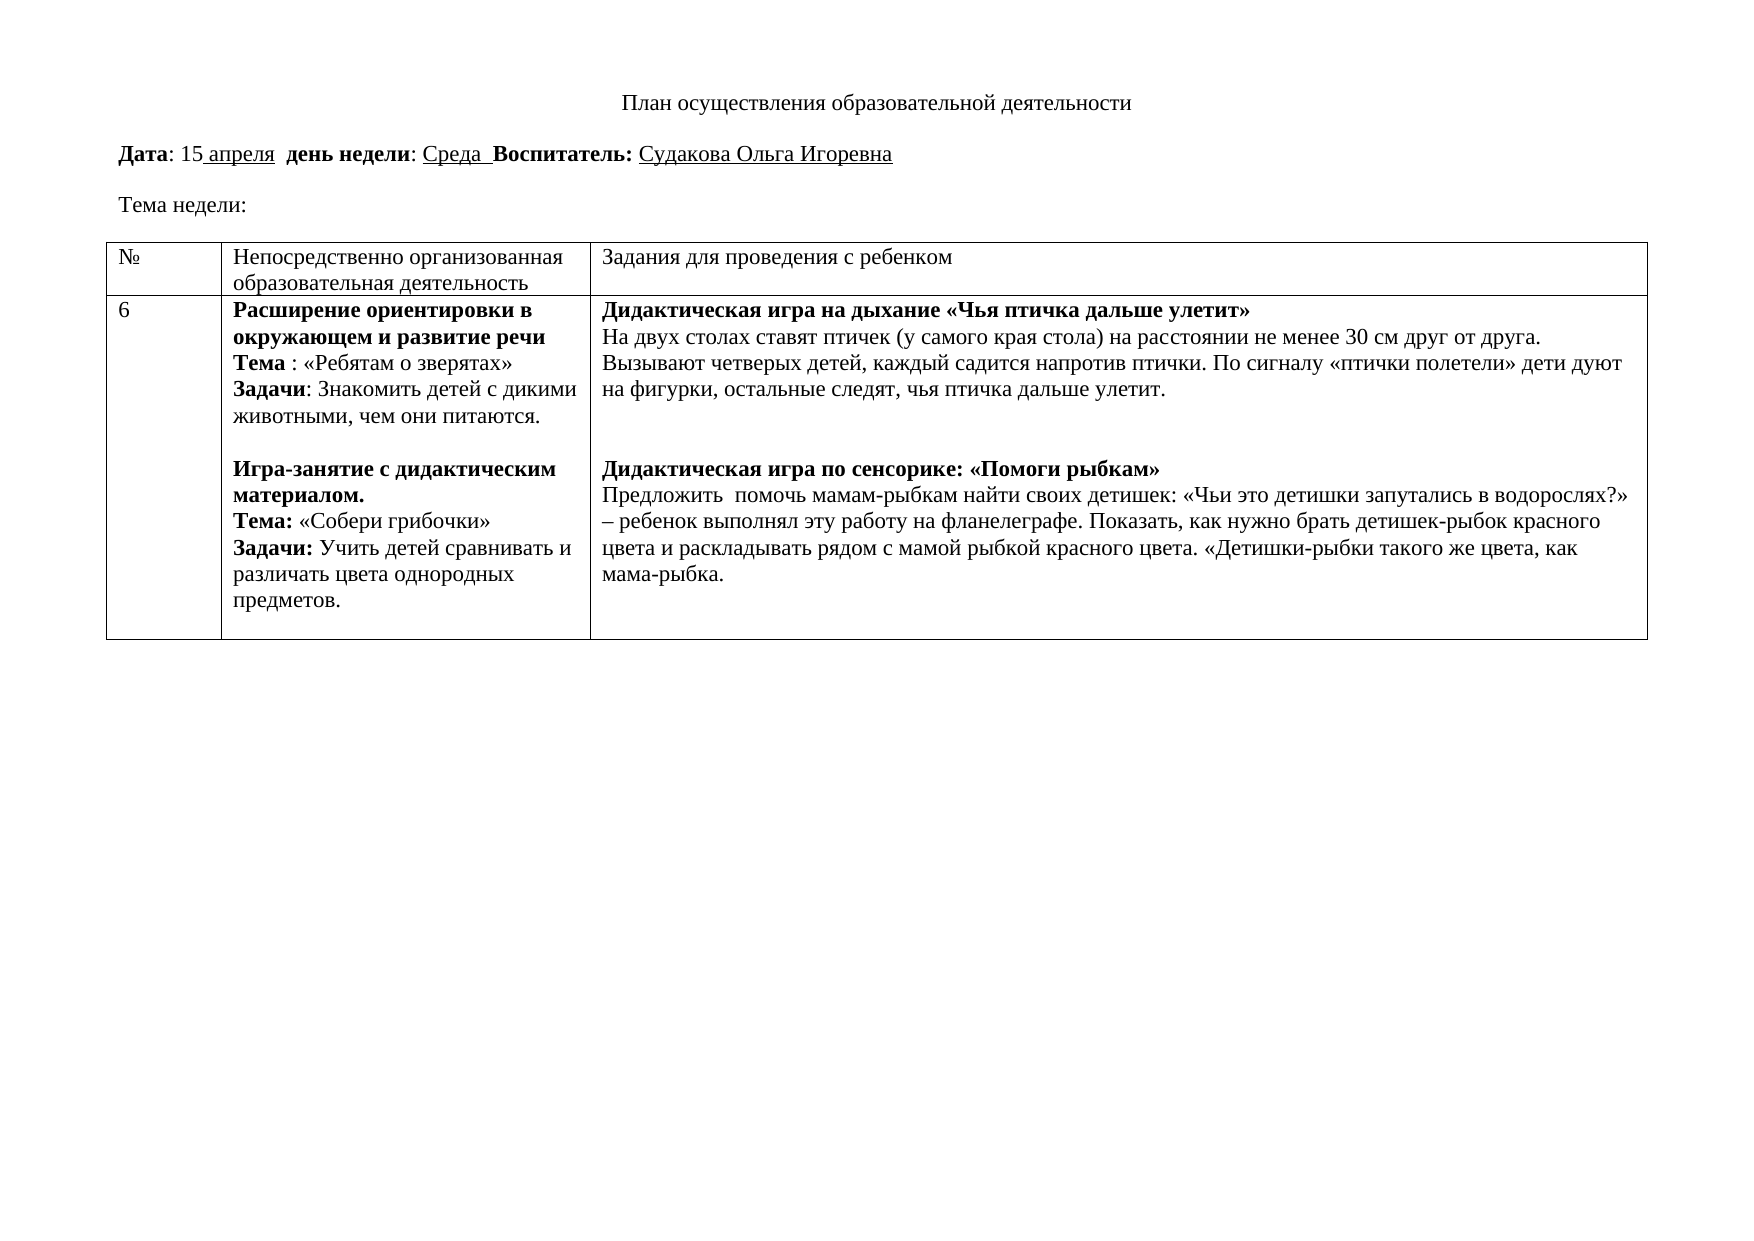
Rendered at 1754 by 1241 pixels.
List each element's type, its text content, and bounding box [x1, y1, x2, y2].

table_header № [107, 243, 221, 295]
text Дата: 15 апреля день недели: Среда Воспитатель: Судакова Ольга Игоревна [118, 139, 1636, 166]
text Тема недели: [118, 191, 1636, 217]
table_header Непосредственно организованная образовательная деятельность [222, 243, 590, 295]
table_header Задания для проведения с ребенком [591, 243, 1647, 295]
table_cell 6 [107, 296, 221, 639]
table_cell Дидактическая игра на дыхание «Чья птичка дальше улетит» На двух столах ставят птичек (у самого края стола) на расстоянии не менее 30 см друг от друга. Вызывают четверых детей, каждый садится напротив птички. По сигналу «птички полетели» дети дуют на фигурки, остальные следят, чья птичка дальше улетит. Дидактическая игра по сенсорике: «Помоги рыбкам» Предложить помочь мамам-рыбкам найти своих детишек: «Чьи это детишки запутались в водорослях?» – ребенок выполнял эту работу на фланелеграфе. Показать, как нужно брать детишек-рыбок красного цвета и раскладывать рядом с мамой рыбкой красного цвета. «Детишки-рыбки такого же цвета, как мама-рыбка. [591, 296, 1647, 639]
text План осуществления образовательной деятельности [118, 88, 1636, 115]
table_cell Расширение ориентировки в окружающем и развитие речи Тема : «Ребятам о зверятах» Задачи: Знакомить детей с дикими животными, чем они питаются. Игра-занятие с дидактическим материалом. Тема: «Собери грибочки» Задачи: Учить детей сравнивать и различать цвета однородных предметов. [222, 296, 590, 639]
